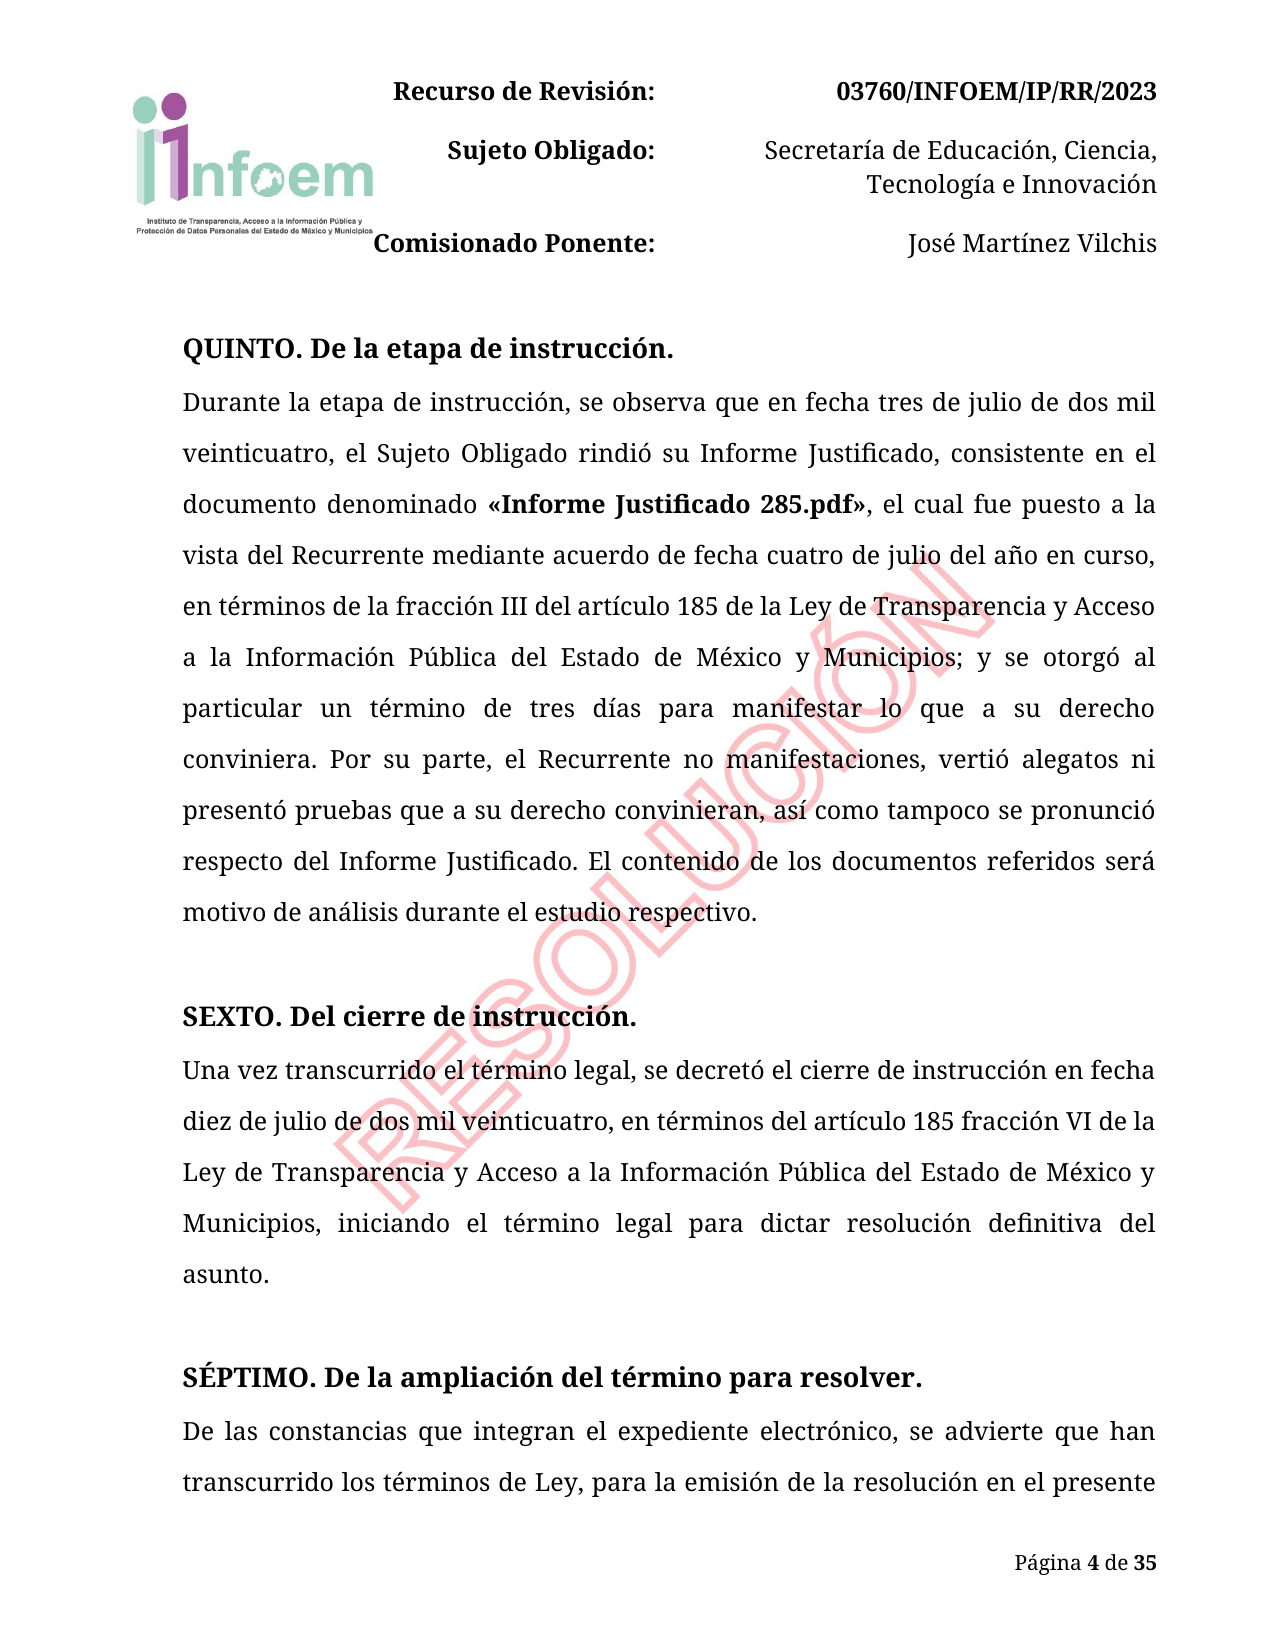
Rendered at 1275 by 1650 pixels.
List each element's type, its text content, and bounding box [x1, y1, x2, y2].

picture [13, 32, 1275, 1650]
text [182, 1414, 1157, 1499]
text Una vez transcurrido el término legal, se decretó el cierre de instrucción en fecha diez de julio de dos mil veinticuatro, en términos del artículo 185 fracción VI de la Ley de Transparencia y Acceso a la Información Pública del Estado de México y Municipios, iniciando el término legal para dictar resolución definitiva del asunto. [182, 1052, 1157, 1291]
text Durante la etapa de instrucción, se observa que en fecha tres de julio de dos mil veinticuatro, el Sujeto Obligado rindió su Informe Justificado, consistente en el documento denominado «Informe Justificado 285.pdf», el cual fue puesto a la vista del Recurrente mediante acuerdo de fecha cuatro de julio del año en curso, en términos de la fracción III del artículo 185 de la Ley de Transparencia y Acceso a la Información Pública del Estado de México y Municipios; y se otorgó al particular un término de tres días para manifestar lo que a su derecho conviniera. Por su parte, el Recurrente no manifestaciones, vertió alegatos ni presentó pruebas que a su derecho convinieran, así como tampoco se pronunció respecto del Informe Justificado. El contenido de los documentos referidos será motivo de análisis durante el estudio respectivo. [182, 384, 1157, 929]
subtitle SÉPTIMO. De la ampliación del término para resolver. [182, 1358, 1157, 1395]
subtitle SEXTO. Del cierre de instrucción. [182, 997, 1157, 1034]
subtitle QUINTO. De la etapa de instrucción. [182, 329, 1157, 366]
